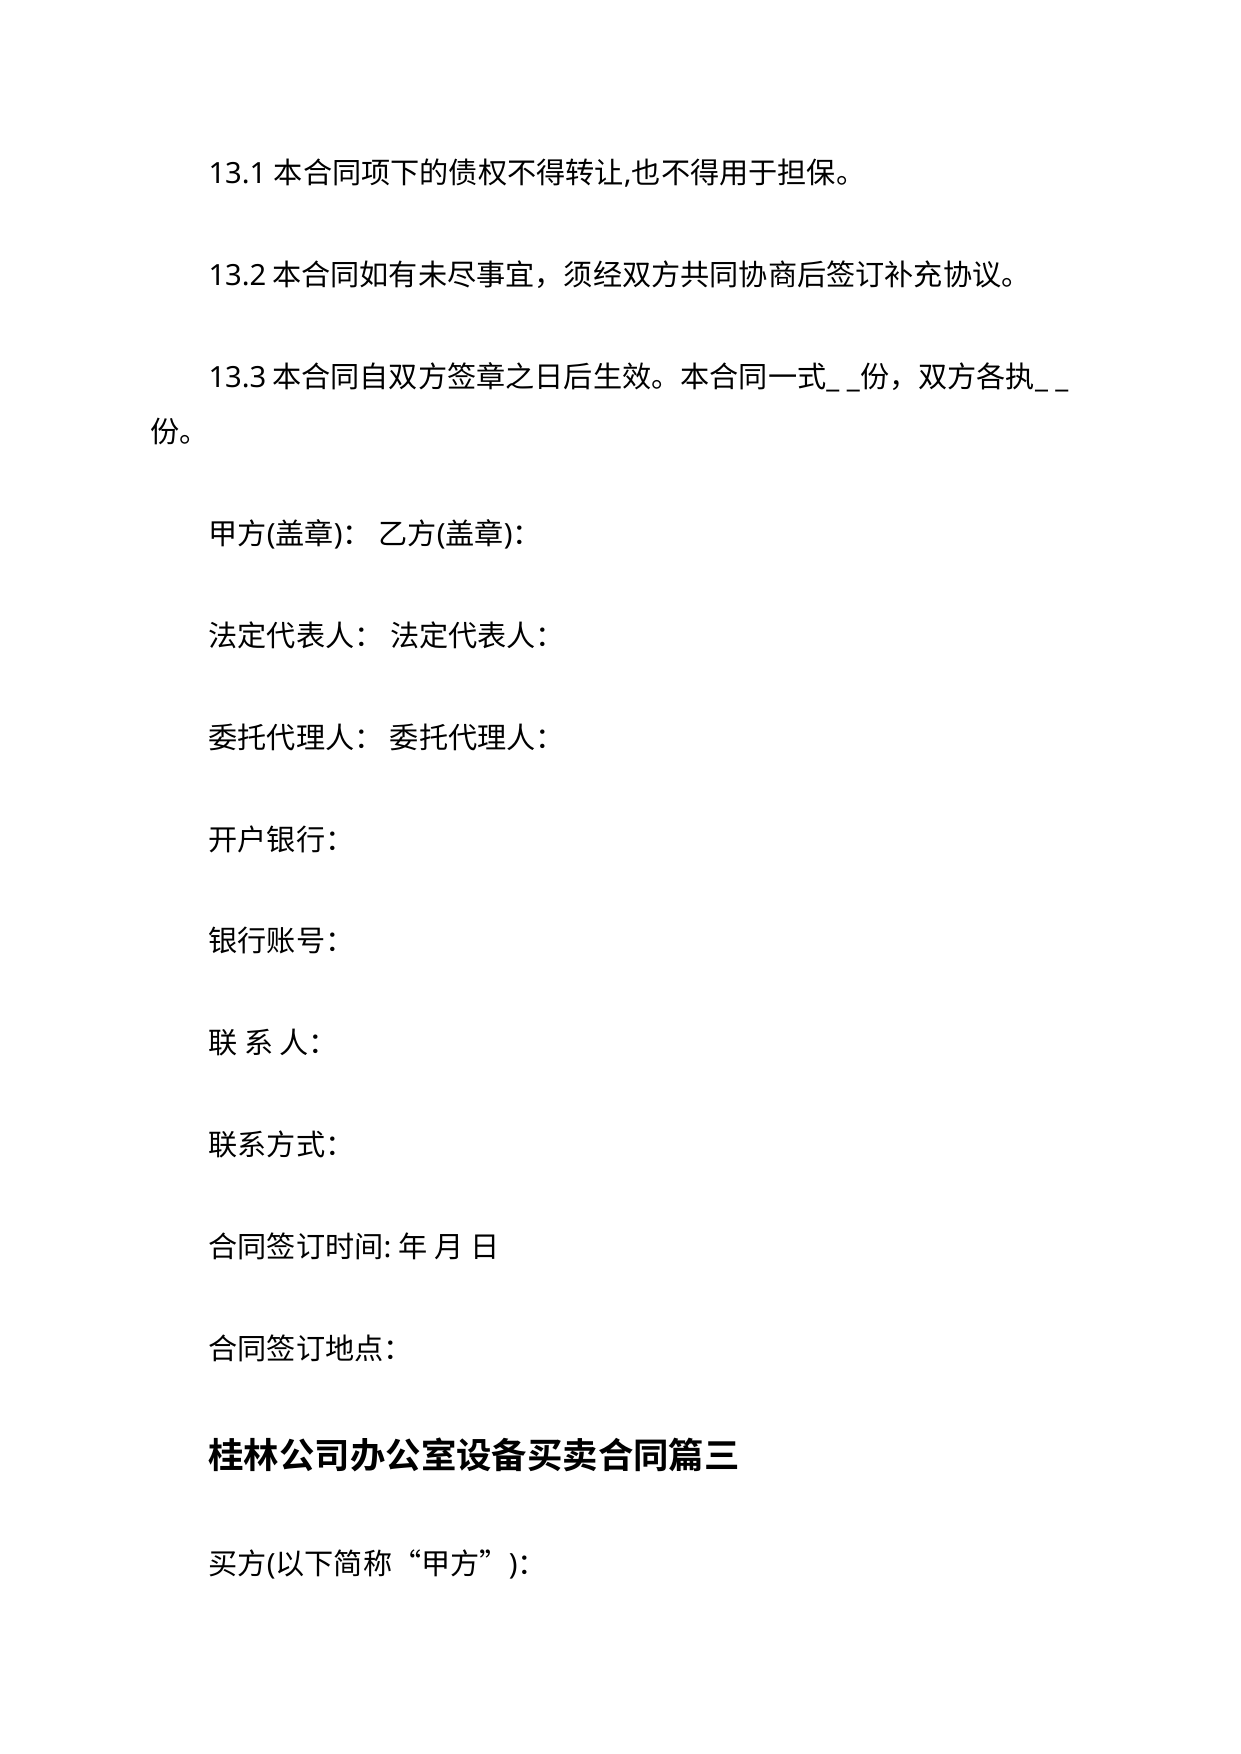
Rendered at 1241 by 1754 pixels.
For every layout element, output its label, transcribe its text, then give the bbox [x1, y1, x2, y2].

text 13.3本合同自双方签章之日后生效。本合同一式_ _份，双方各执_ _份。 [150, 354, 1090, 451]
text 开户银行： [150, 816, 1090, 858]
text 13.2本合同如有未尽事宜，须经双方共同协商后签订补充协议。 [150, 252, 1090, 294]
text 13.1 本合同项下的债权不得转让,也不得用于担保。 [150, 150, 1090, 192]
text 买方(以下简称“甲方”)： [150, 1541, 1090, 1583]
text 桂林公司办公室设备买卖合同篇三 [150, 1427, 1090, 1478]
text 委托代理人： 委托代理人： [150, 714, 1090, 757]
text 联 系 人： [150, 1020, 1090, 1062]
text 法定代表人： 法定代表人： [150, 613, 1090, 655]
text 合同签订地点： [150, 1325, 1090, 1368]
text 联系方式： [150, 1122, 1090, 1164]
text 银行账号： [150, 918, 1090, 960]
text 合同签订时间: 年 月 日 [150, 1223, 1090, 1266]
text 甲方(盖章)： 乙方(盖章)： [150, 511, 1090, 553]
